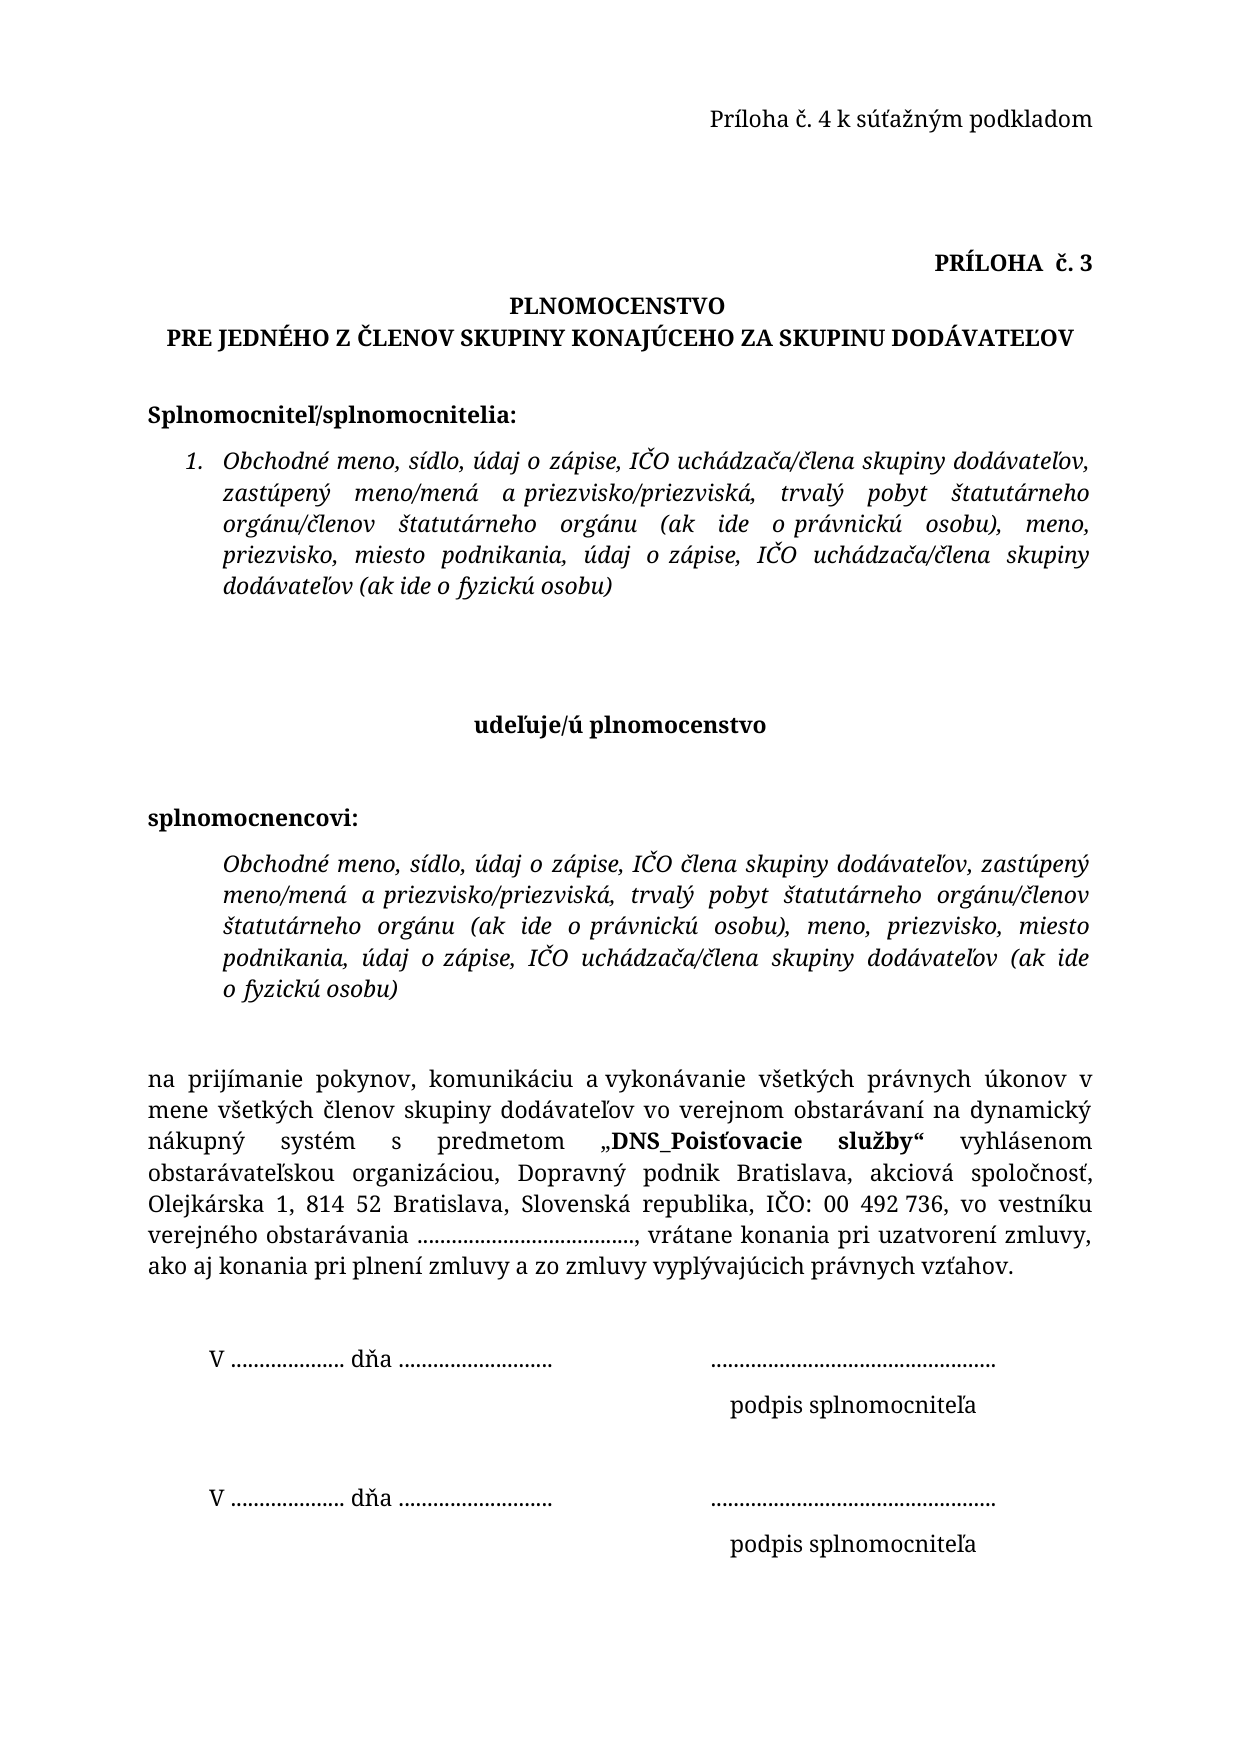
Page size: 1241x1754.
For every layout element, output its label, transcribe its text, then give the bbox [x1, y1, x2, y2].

table_cell V .................... dňa ........................... [148, 1467, 614, 1559]
text na prijímanie pokynov, komunikáciu a vykonávanie všetkých právnych úkonov v mene všetkých členov skupiny dodávateľov vo verejnom obstarávaní na dynamický nákupný systém s predmetom „DNS_Poisťovacie služby“ vyhlásenom obstarávateľskou organizáciou, Dopravný podnik Bratislava, akciová spoločnosť, Olejkárska 1, 814 52 Bratislava, Slovenská republika, IČO: 00 492 736, vo vestníku verejného obstarávania ......................................, vrátane konania pri uzatvorení zmluvy, ako aj konania pri plnení zmluvy a zo zmluvy vyplývajúcich právnych vzťahov. [148, 1063, 1093, 1282]
text PlnOMOCENSTVO pre jedného z členov skupiny konajúcEHO za skupinu dodávateľov [148, 290, 1093, 353]
text splnomocnencovi: [148, 802, 1093, 833]
text udeľuje/ú plnomocenstvo [148, 709, 1093, 740]
text Príloha č. 3 [148, 247, 1093, 278]
table_cell .................................................. podpis splnomocniteľa [614, 1467, 1093, 1559]
list Obchodné meno, sídlo, údaj o zápise, IČO uchádzača/člena skupiny dodávateľov, zastúpený meno/mená a priezvisko/priezviská, trvalý pobyt štatutárneho orgánu/členov štatutárneho orgánu (ak ide o právnickú osobu), meno, priezvisko, miesto podnikania, údaj o zápise, IČO uchádzača/člena skupiny dodávateľov (ak ide o fyzickú osobu) [185, 445, 1093, 602]
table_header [148, 1328, 614, 1467]
text Obchodné meno, sídlo, údaj o zápise, IČO člena skupiny dodávateľov, zastúpený meno/mená a priezvisko/priezviská, trvalý pobyt štatutárneho orgánu/členov štatutárneho orgánu (ak ide o právnickú osobu), meno, priezvisko, miesto podnikania, údaj o zápise, IČO uchádzača/člena skupiny dodávateľov (ak ide o fyzickú osobu) [223, 848, 1093, 1004]
table_header .................................................. podpis splnomocniteľa [614, 1328, 1093, 1467]
text Splnomocniteľ/splnomocnitelia: [148, 399, 1093, 430]
